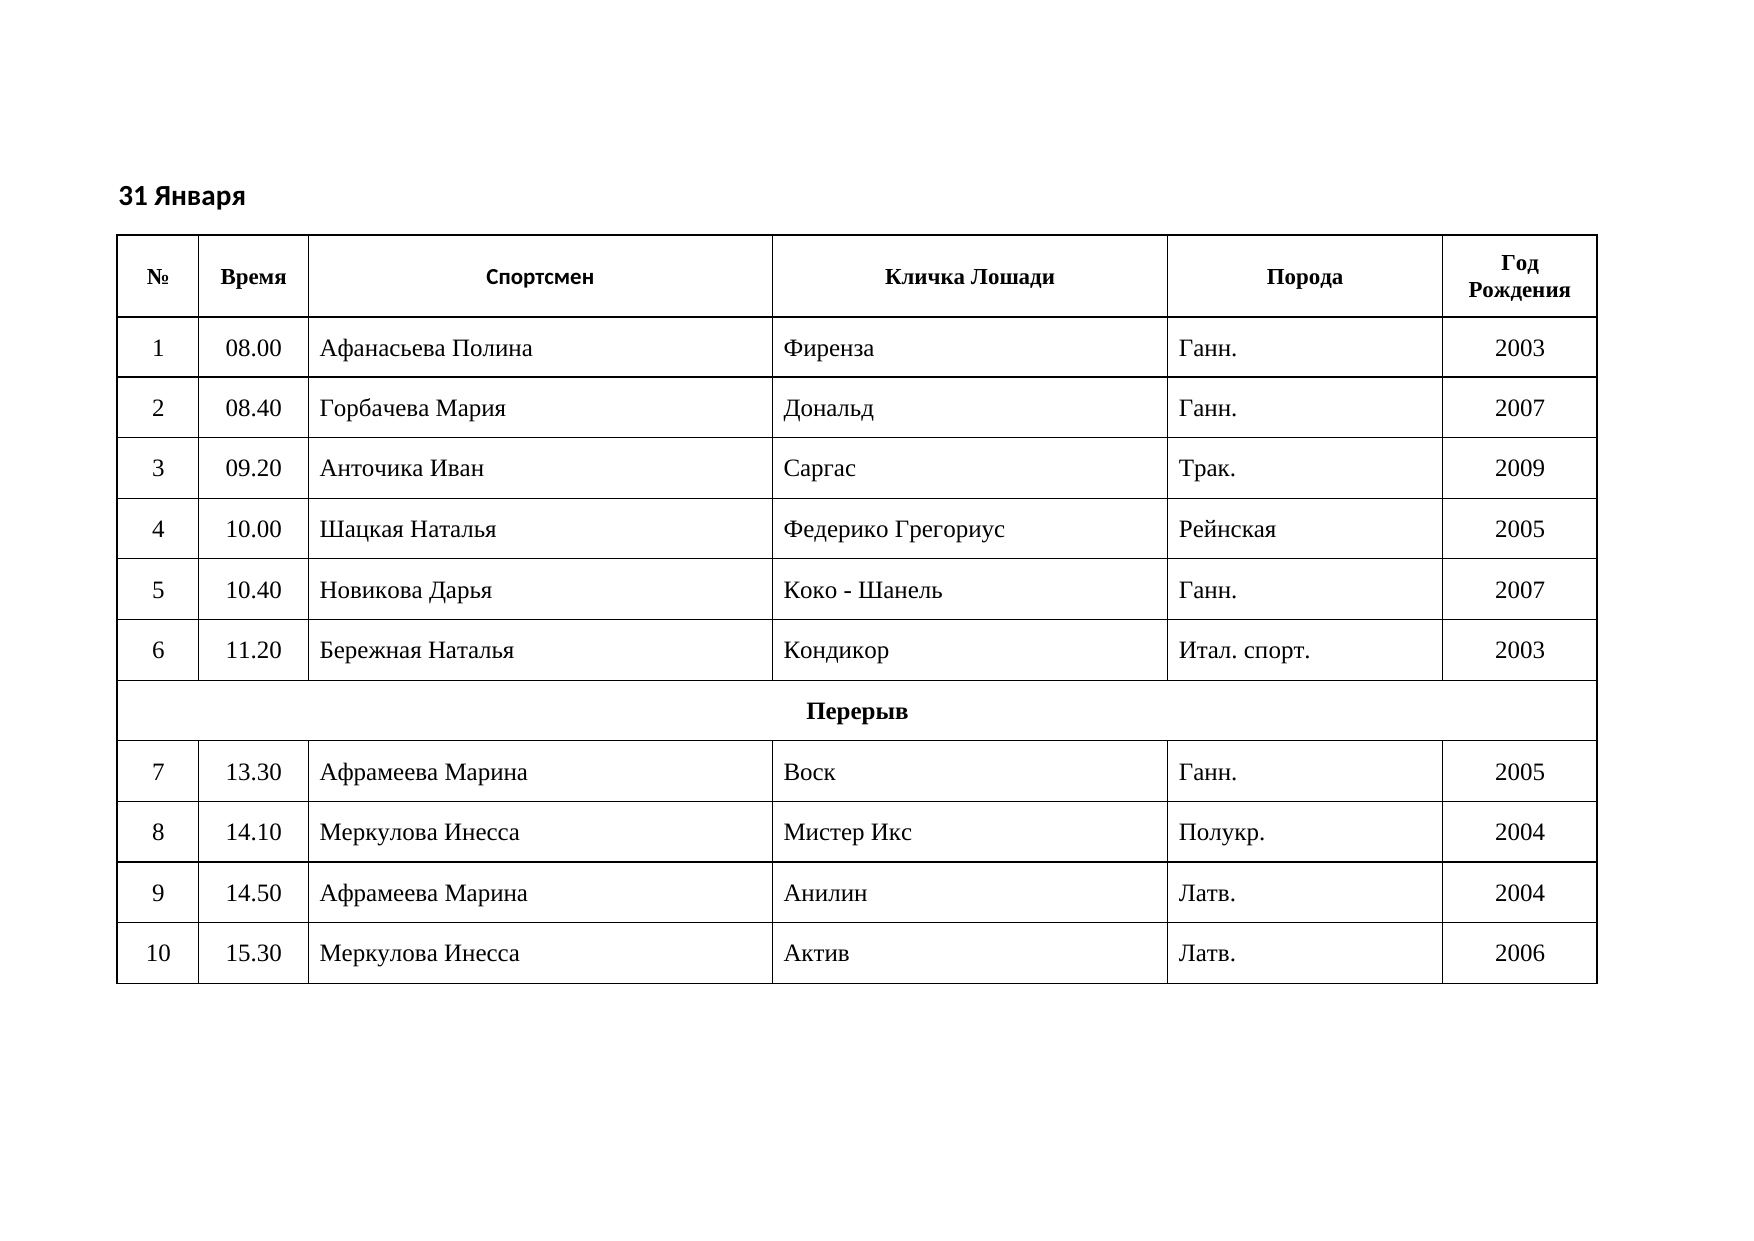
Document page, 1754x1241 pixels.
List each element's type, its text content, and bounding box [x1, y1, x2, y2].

table_cell Воск [773, 741, 1167, 801]
table_cell 2003 [1443, 620, 1596, 679]
table_cell Ганн. [1168, 318, 1442, 376]
table_cell 2005 [1443, 741, 1596, 801]
table_header Спортсмен [309, 236, 772, 316]
table_cell 2004 [1443, 863, 1596, 922]
table_cell 15.30 [199, 923, 308, 983]
table_cell Бережная Наталья [309, 620, 772, 679]
table_cell 2006 [1443, 923, 1596, 983]
table_cell 14.50 [199, 863, 308, 922]
table_header Кличка Лошади [773, 236, 1167, 316]
text 31 Января [118, 177, 1636, 213]
table_cell Дональд [773, 378, 1167, 437]
table_cell 2003 [1443, 318, 1596, 376]
table_cell 5 [118, 559, 198, 619]
table_cell 14.10 [199, 802, 308, 861]
table_cell Федерико Грегориус [773, 499, 1167, 558]
table_cell Трак. [1168, 438, 1442, 498]
table_cell Меркулова Инесса [309, 802, 772, 861]
table_cell Латв. [1168, 863, 1442, 922]
table_cell Латв. [1168, 923, 1442, 983]
table_cell 2004 [1443, 802, 1596, 861]
table_cell 2007 [1443, 559, 1596, 619]
table_cell Афрамеева Марина [309, 741, 772, 801]
table_cell 7 [118, 741, 198, 801]
table_cell Рейнская [1168, 499, 1442, 558]
table_cell 3 [118, 438, 198, 498]
table_cell 09.20 [199, 438, 308, 498]
table_cell Мистер Икс [773, 802, 1167, 861]
table_cell 2 [118, 378, 198, 437]
table_cell Перерыв [118, 681, 1596, 740]
table_cell Афрамеева Марина [309, 863, 772, 922]
table_header Год Рождения [1443, 236, 1596, 316]
table_cell 10.00 [199, 499, 308, 558]
table_cell 8 [118, 802, 198, 861]
table_cell 1 [118, 318, 198, 376]
table_header Порода [1168, 236, 1442, 316]
table_cell Актив [773, 923, 1167, 983]
table_cell Анточика Иван [309, 438, 772, 498]
table_cell 2009 [1443, 438, 1596, 498]
table_cell 08.00 [199, 318, 308, 376]
table_cell Ганн. [1168, 741, 1442, 801]
table_cell 10 [118, 923, 198, 983]
table_cell Горбачева Мария [309, 378, 772, 437]
table_cell Полукр. [1168, 802, 1442, 861]
table_cell Ганн. [1168, 559, 1442, 619]
table_cell Итал. спорт. [1168, 620, 1442, 679]
table_cell 6 [118, 620, 198, 679]
table_cell 13.30 [199, 741, 308, 801]
table_header Время [199, 236, 308, 316]
table_cell Афанасьева Полина [309, 318, 772, 376]
table_cell 10.40 [199, 559, 308, 619]
table_cell Новикова Дарья [309, 559, 772, 619]
table_cell Кондикор [773, 620, 1167, 679]
table_cell 4 [118, 499, 198, 558]
table_cell 08.40 [199, 378, 308, 437]
table_cell Шацкая Наталья [309, 499, 772, 558]
table_cell Анилин [773, 863, 1167, 922]
table_cell Меркулова Инесса [309, 923, 772, 983]
table_cell 2007 [1443, 378, 1596, 437]
table_cell 11.20 [199, 620, 308, 679]
table_cell 9 [118, 863, 198, 922]
table_cell Фиренза [773, 318, 1167, 376]
table_cell Саргас [773, 438, 1167, 498]
table_cell Коко - Шанель [773, 559, 1167, 619]
table_cell 2005 [1443, 499, 1596, 558]
table_header № [118, 236, 198, 316]
table_cell Ганн. [1168, 378, 1442, 437]
